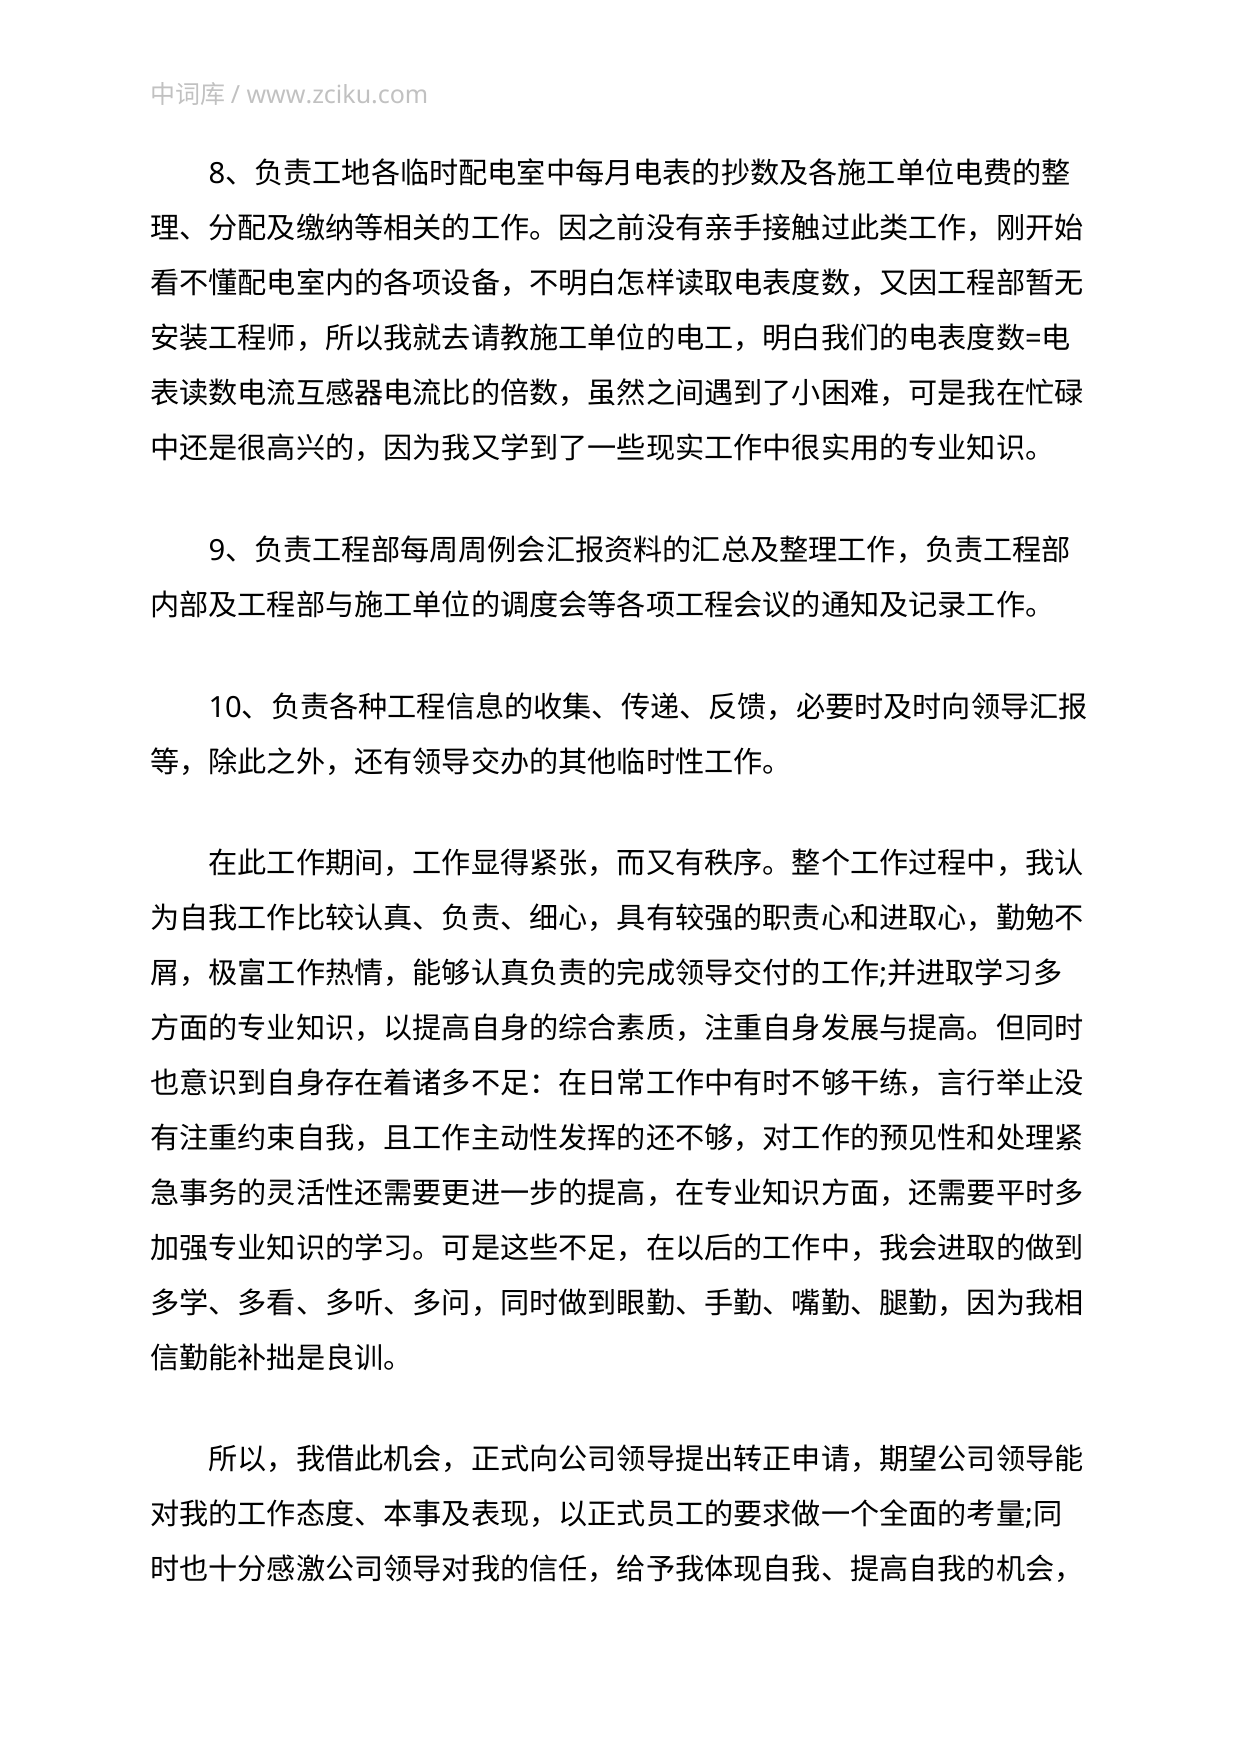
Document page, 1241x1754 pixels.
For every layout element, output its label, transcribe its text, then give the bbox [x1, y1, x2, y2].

text 在此工作期间，工作显得紧张，而又有秩序。整个工作过程中，我认为自我工作比较认真、负责、细心，具有较强的职责心和进取心，勤勉不屑，极富工作热情，能够认真负责的完成领导交付的工作;并进取学习多方面的专业知识，以提高自身的综合素质，注重自身发展与提高。但同时也意识到自身存在着诸多不足：在日常工作中有时不够干练，言行举止没有注重约束自我，且工作主动性发挥的还不够，对工作的预见性和处理紧急事务的灵活性还需要更进一步的提高，在专业知识方面，还需要平时多加强专业知识的学习。可是这些不足，在以后的工作中，我会进取的做到多学、多看、多听、多问，同时做到眼勤、手勤、嘴勤、腿勤，因为我相信勤能补拙是良训。 [150, 840, 1090, 1376]
text 8、负责工地各临时配电室中每月电表的抄数及各施工单位电费的整理、分配及缴纳等相关的工作。因之前没有亲手接触过此类工作，刚开始看不懂配电室内的各项设备，不明白怎样读取电表度数，又因工程部暂无安装工程师，所以我就去请教施工单位的电工，明白我们的电表度数=电表读数电流互感器电流比的倍数，虽然之间遇到了小困难，可是我在忙碌中还是很高兴的，因为我又学到了一些现实工作中很实用的专业知识。 [150, 150, 1090, 467]
text 9、负责工程部每周周例会汇报资料的汇总及整理工作，负责工程部内部及工程部与施工单位的调度会等各项工程会议的通知及记录工作。 [150, 526, 1090, 624]
text 10、负责各种工程信息的收集、传递、反馈，必要时及时向领导汇报等，除此之外，还有领导交办的其他临时性工作。 [150, 683, 1090, 781]
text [150, 1436, 1090, 1588]
